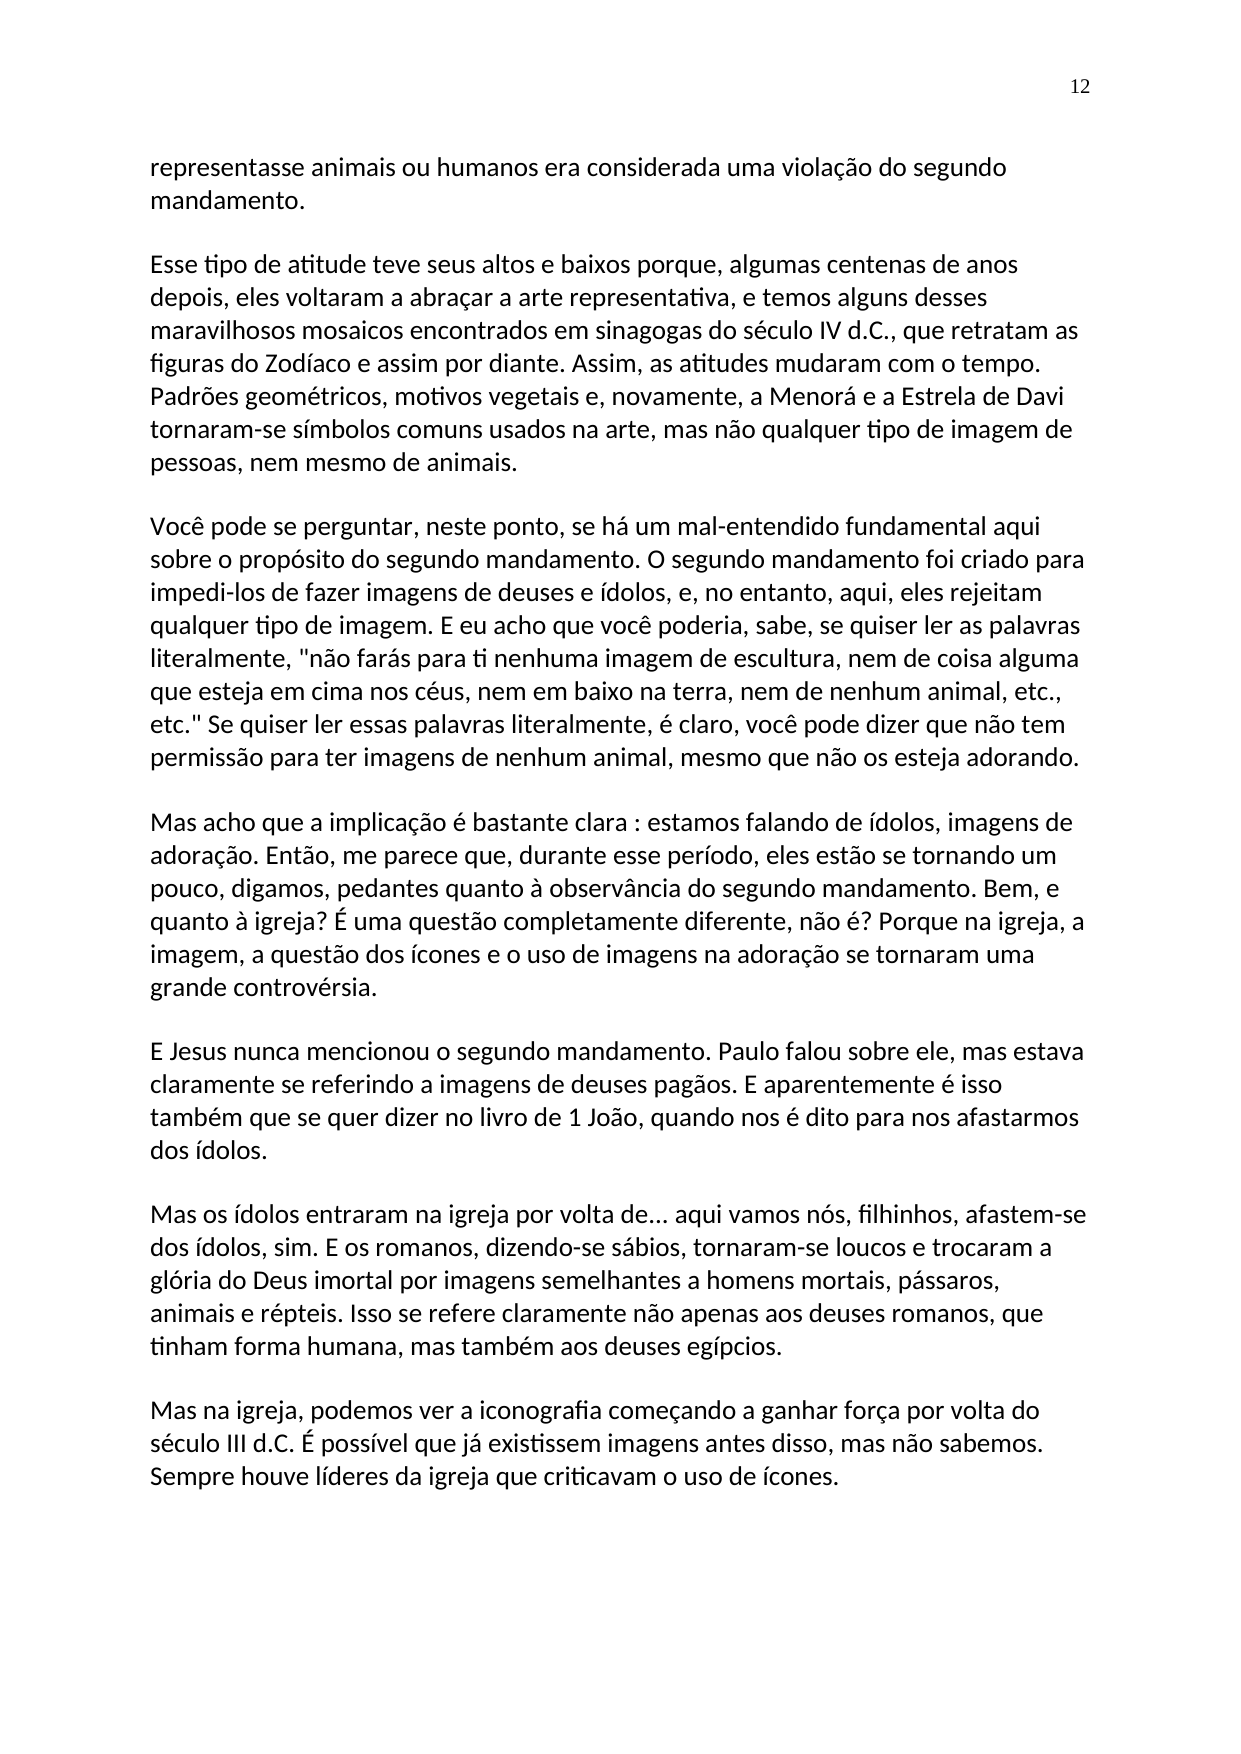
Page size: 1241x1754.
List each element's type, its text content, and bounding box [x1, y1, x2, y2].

text E Jesus nunca mencionou o segundo mandamento. Paulo falou sobre ele, mas estava claramente se referindo a imagens de deuses pagãos. E aparentemente é isso também que se quer dizer no livro de 1 João, quando nos é dito para nos afastarmos dos ídolos. [150, 1034, 1090, 1166]
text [150, 150, 1090, 216]
text Esse tipo de atitude teve seus altos e baixos porque, algumas centenas de anos depois, eles voltaram a abraçar a arte representativa, e temos alguns desses maravilhosos mosaicos encontrados em sinagogas do século IV d.C., que retratam as figuras do Zodíaco e assim por diante. Assim, as atitudes mudaram com o tempo. Padrões geométricos, motivos vegetais e, novamente, a Menorá e a Estrela de Davi tornaram-se símbolos comuns usados na arte, mas não qualquer tipo de imagem de pessoas, nem mesmo de animais. [150, 247, 1090, 478]
text Mas na igreja, podemos ver a iconografia começando a ganhar força por volta do século III d.C. É possível que já existissem imagens antes disso, mas não sabemos. Sempre houve líderes da igreja que criticavam o uso de ícones. [150, 1393, 1090, 1493]
text Mas os ídolos entraram na igreja por volta de... aqui vamos nós, filhinhos, afastem-se dos ídolos, sim. E os romanos, dizendo-se sábios, tornaram-se loucos e trocaram a glória do Deus imortal por imagens semelhantes a homens mortais, pássaros, animais e répteis. Isso se refere claramente não apenas aos deuses romanos, que tinham forma humana, mas também aos deuses egípcios. [150, 1197, 1090, 1362]
text Você pode se perguntar, neste ponto, se há um mal-entendido fundamental aqui sobre o propósito do segundo mandamento. O segundo mandamento foi criado para impedi-los de fazer imagens de deuses e ídolos, e, no entanto, aqui, eles rejeitam qualquer tipo de imagem. E eu acho que você poderia, sabe, se quiser ler as palavras literalmente, "não farás para ti nenhuma imagem de escultura, nem de coisa alguma que esteja em cima nos céus, nem em baixo na terra, nem de nenhum animal, etc., etc." Se quiser ler essas palavras literalmente, é claro, você pode dizer que não tem permissão para ter imagens de nenhum animal, mesmo que não os esteja adorando. [150, 509, 1090, 774]
text Mas acho que a implicação é bastante clara : estamos falando de ídolos, imagens de adoração. Então, me parece que, durante esse período, eles estão se tornando um pouco, digamos, pedantes quanto à observância do segundo mandamento. Bem, e quanto à igreja? É uma questão completamente diferente, não é? Porque na igreja, a imagem, a questão dos ícones e o uso de imagens na adoração se tornaram uma grande controvérsia. [150, 805, 1090, 1003]
